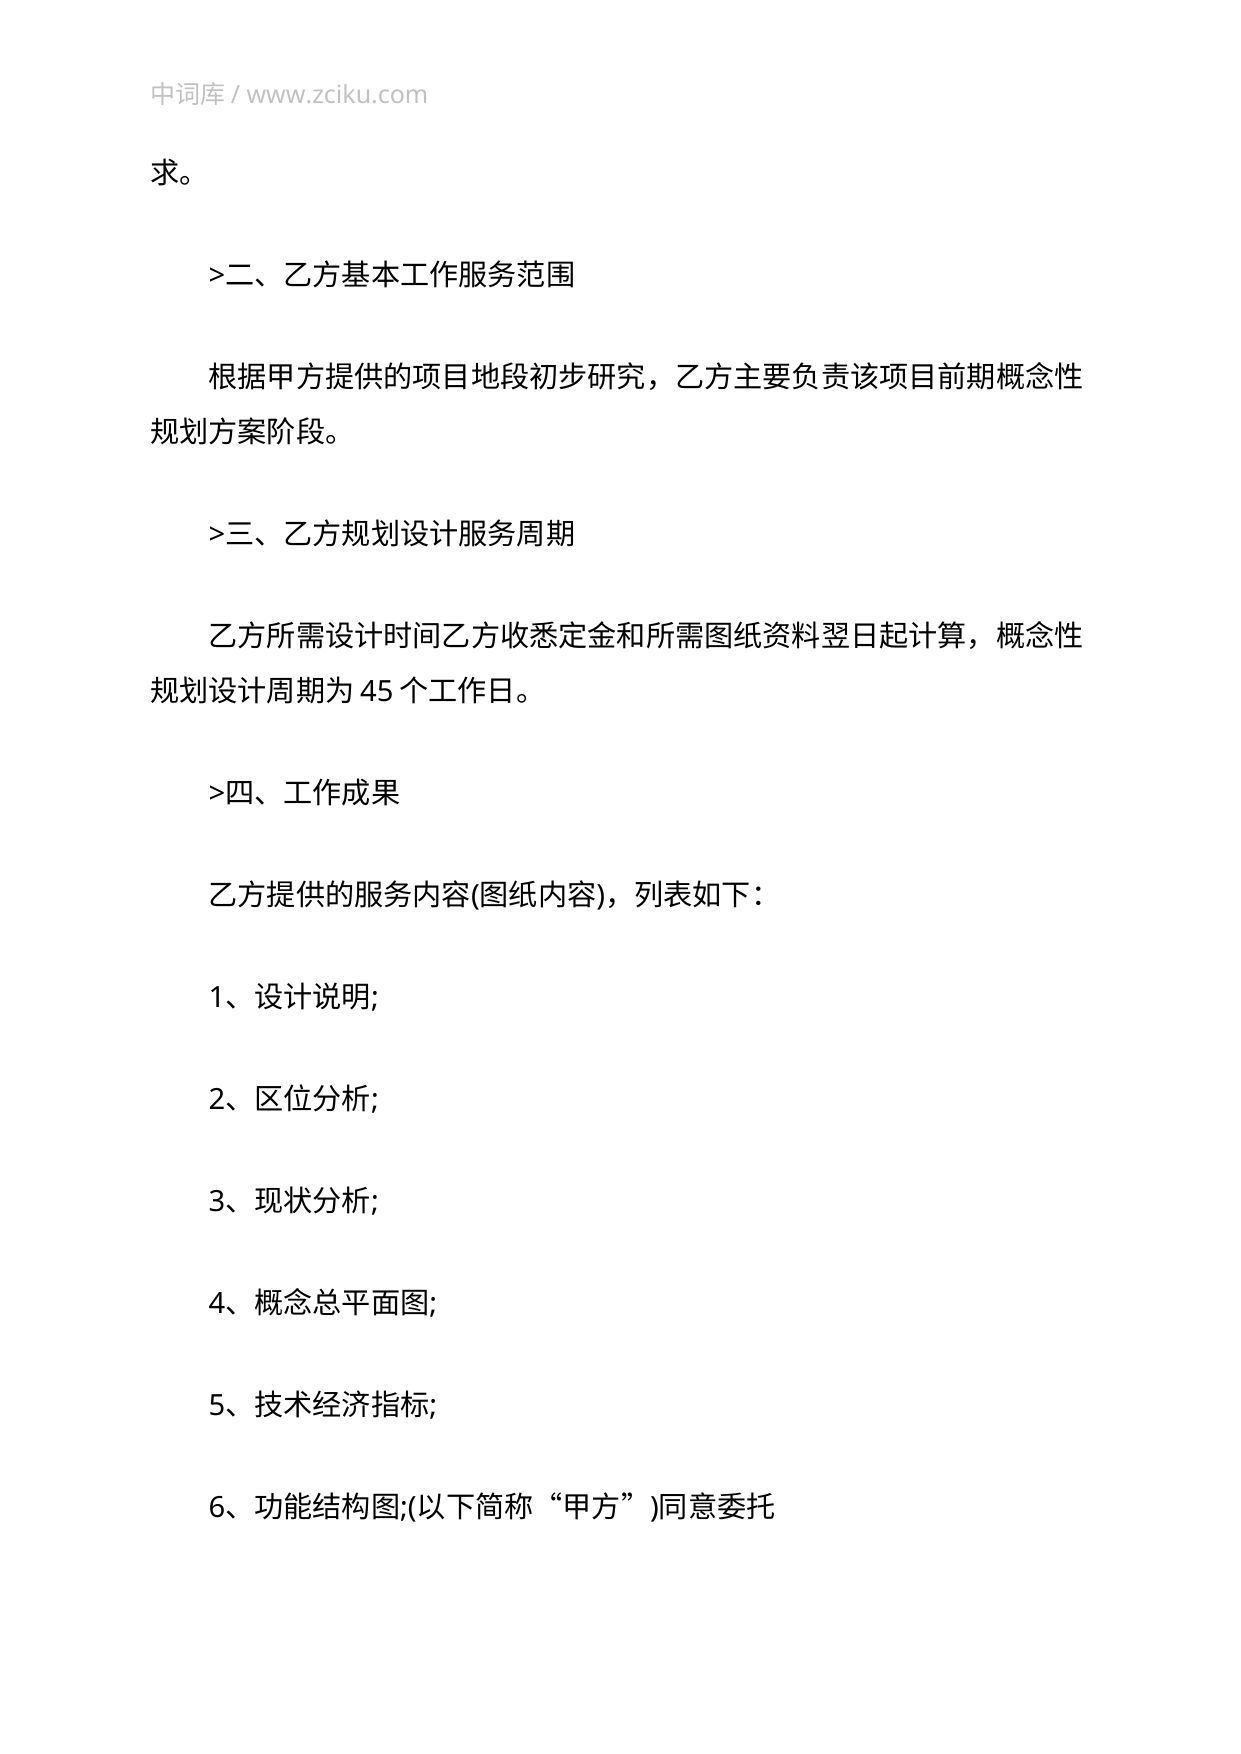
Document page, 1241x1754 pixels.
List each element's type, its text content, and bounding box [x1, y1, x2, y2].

text 6、功能结构图;(以下简称“甲方”)同意委托 [150, 1483, 1090, 1526]
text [150, 150, 1090, 192]
text 乙方提供的服务内容(图纸内容)，列表如下： [150, 871, 1090, 914]
text 3、现状分析; [150, 1177, 1090, 1219]
text 根据甲方提供的项目地段初步研究，乙方主要负责该项目前期概念性规划方案阶段。 [150, 354, 1090, 451]
text 4、概念总平面图; [150, 1279, 1090, 1322]
text 5、技术经济指标; [150, 1381, 1090, 1423]
text 乙方所需设计时间乙方收悉定金和所需图纸资料翌日起计算，概念性规划设计周期为45个工作日。 [150, 612, 1090, 710]
text >三、乙方规划设计服务周期 [150, 510, 1090, 553]
text >四、工作成果 [150, 769, 1090, 812]
text >二、乙方基本工作服务范围 [150, 252, 1090, 294]
text 1、设计说明; [150, 973, 1090, 1016]
text 2、区位分析; [150, 1075, 1090, 1118]
